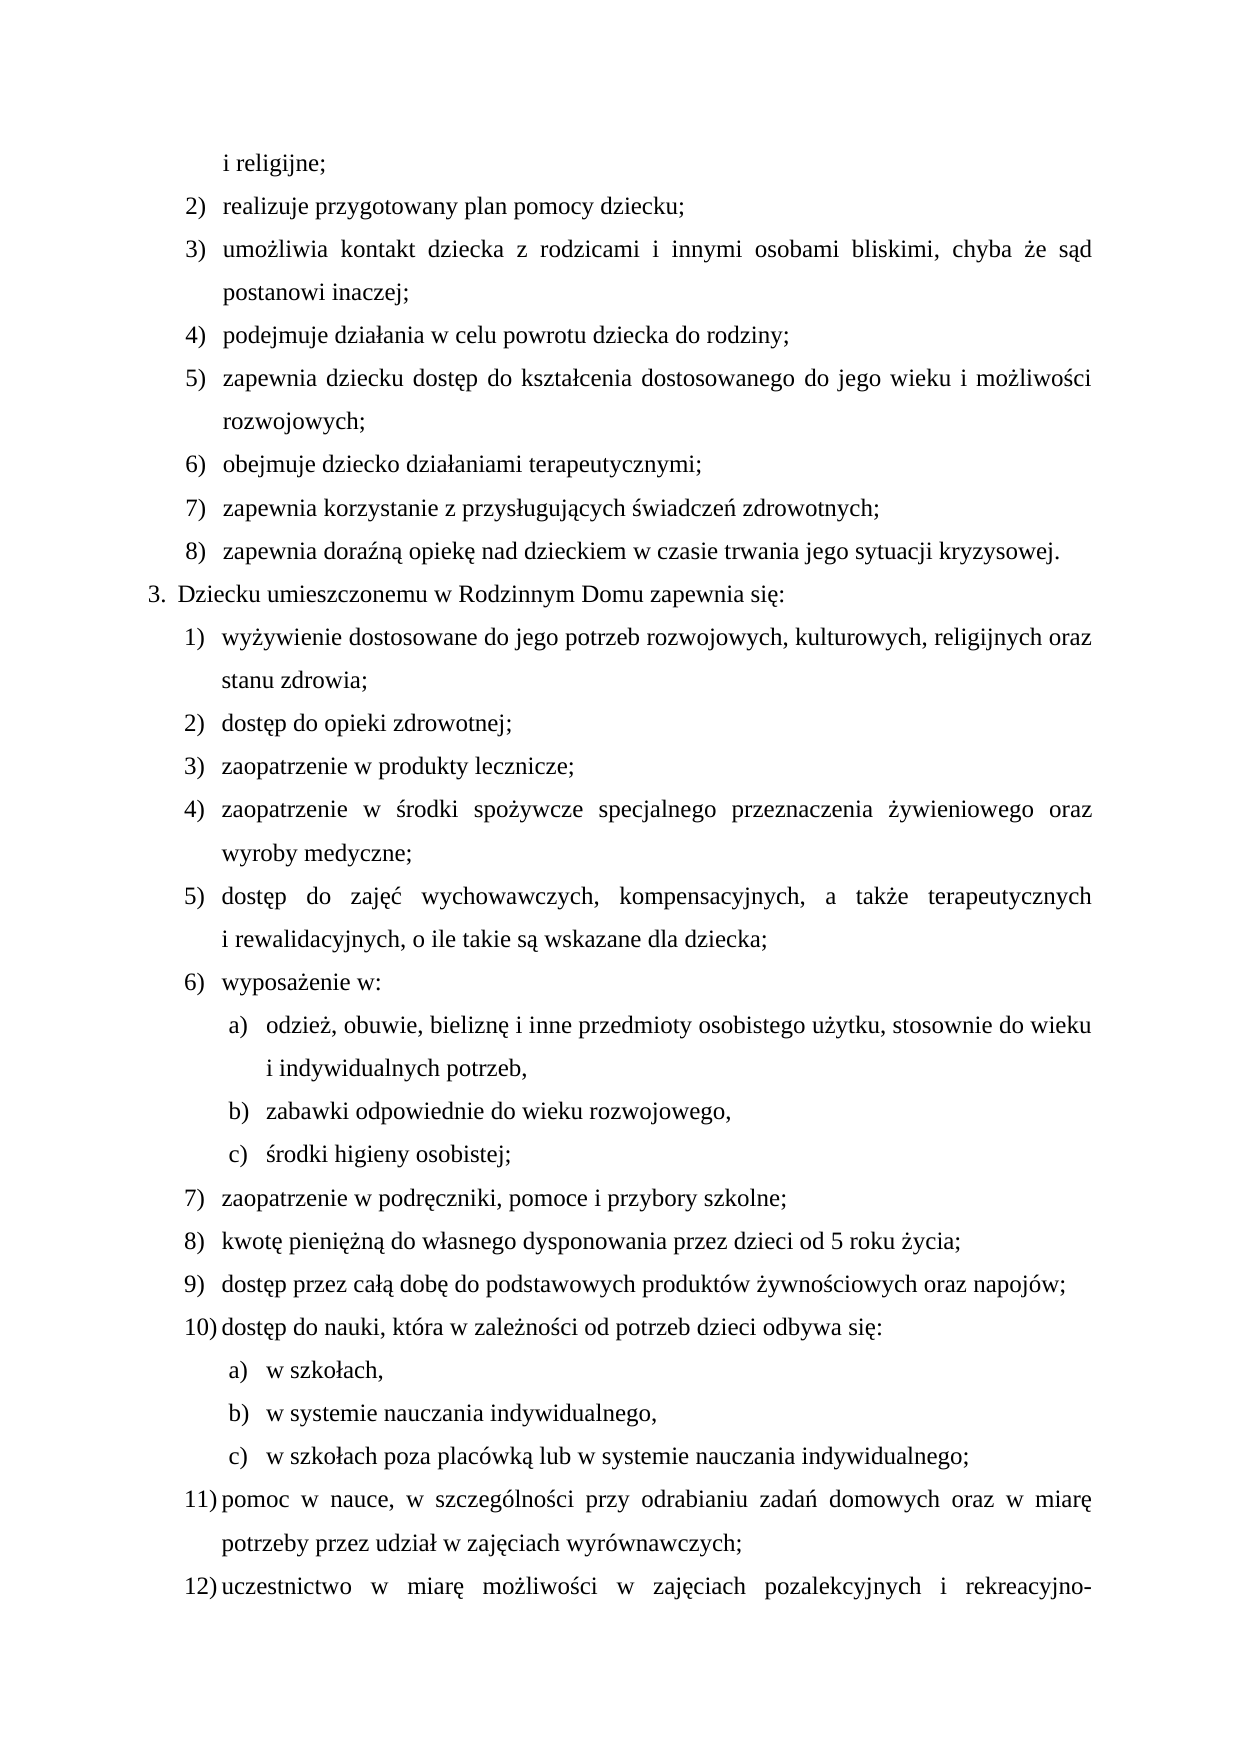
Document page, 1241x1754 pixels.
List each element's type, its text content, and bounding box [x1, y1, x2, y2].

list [184, 1571, 1093, 1599]
list odzież, obuwie, bieliznę i inne przedmioty osobistego użytku, stosownie do wieku i indywidualnych potrzeb, [228, 1010, 1093, 1082]
list dostęp do nauki, która w zależności od potrzeb dzieci odbywa się: [184, 1312, 1093, 1341]
list obejmuje dziecko działaniami terapeutycznymi; [185, 449, 1093, 478]
list pomoc w nauce, w szczególności przy odrabianiu zadań domowych oraz w miarę potrzeby przez udział w zajęciach wyrównawczych; [184, 1484, 1093, 1556]
list dostęp do zajęć wychowawczych, kompensacyjnych, a także terapeutycznych i rewalidacyjnych, o ile takie są wskazane dla dziecka; [184, 881, 1093, 953]
list zaopatrzenie w środki spożywcze specjalnego przeznaczenia żywieniowego oraz wyroby medyczne; [184, 794, 1093, 866]
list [185, 148, 1093, 176]
list dostęp do opieki zdrowotnej; [184, 708, 1093, 737]
list zaopatrzenie w podręczniki, pomoce i przybory szkolne; [184, 1183, 1093, 1211]
list podejmuje działania w celu powrotu dziecka do rodziny; [185, 320, 1093, 349]
list zaopatrzenie w produkty lecznicze; [184, 751, 1093, 780]
list zabawki odpowiednie do wieku rozwojowego, [228, 1096, 1093, 1125]
list środki higieny osobistej; [228, 1139, 1093, 1168]
list umożliwia kontakt dziecka z rodzicami i innymi osobami bliskimi, chyba że sąd postanowi inaczej; [185, 234, 1093, 306]
list zapewnia doraźną opiekę nad dzieckiem w czasie trwania jego sytuacji kryzysowej. [185, 536, 1093, 564]
list wyżywienie dostosowane do jego potrzeb rozwojowych, kulturowych, religijnych oraz stanu zdrowia; [184, 622, 1093, 694]
list realizuje przygotowany plan pomocy dziecku; [185, 191, 1093, 219]
list kwotę pieniężną do własnego dysponowania przez dzieci od 5 roku życia; [184, 1226, 1093, 1254]
list Dziecku umieszczonemu w Rodzinnym Domu zapewnia się: [148, 579, 1093, 608]
list w systemie nauczania indywidualnego, [228, 1398, 1093, 1427]
list dostęp przez całą dobę do podstawowych produktów żywnościowych oraz napojów; [184, 1269, 1093, 1298]
list zapewnia dziecku dostęp do kształcenia dostosowanego do jego wieku i możliwości rozwojowych; [185, 363, 1093, 435]
list wyposażenie w: [184, 967, 1093, 996]
list w szkołach poza placówką lub w systemie nauczania indywidualnego; [228, 1441, 1093, 1470]
list w szkołach, [228, 1355, 1093, 1384]
list zapewnia korzystanie z przysługujących świadczeń zdrowotnych; [185, 493, 1093, 521]
